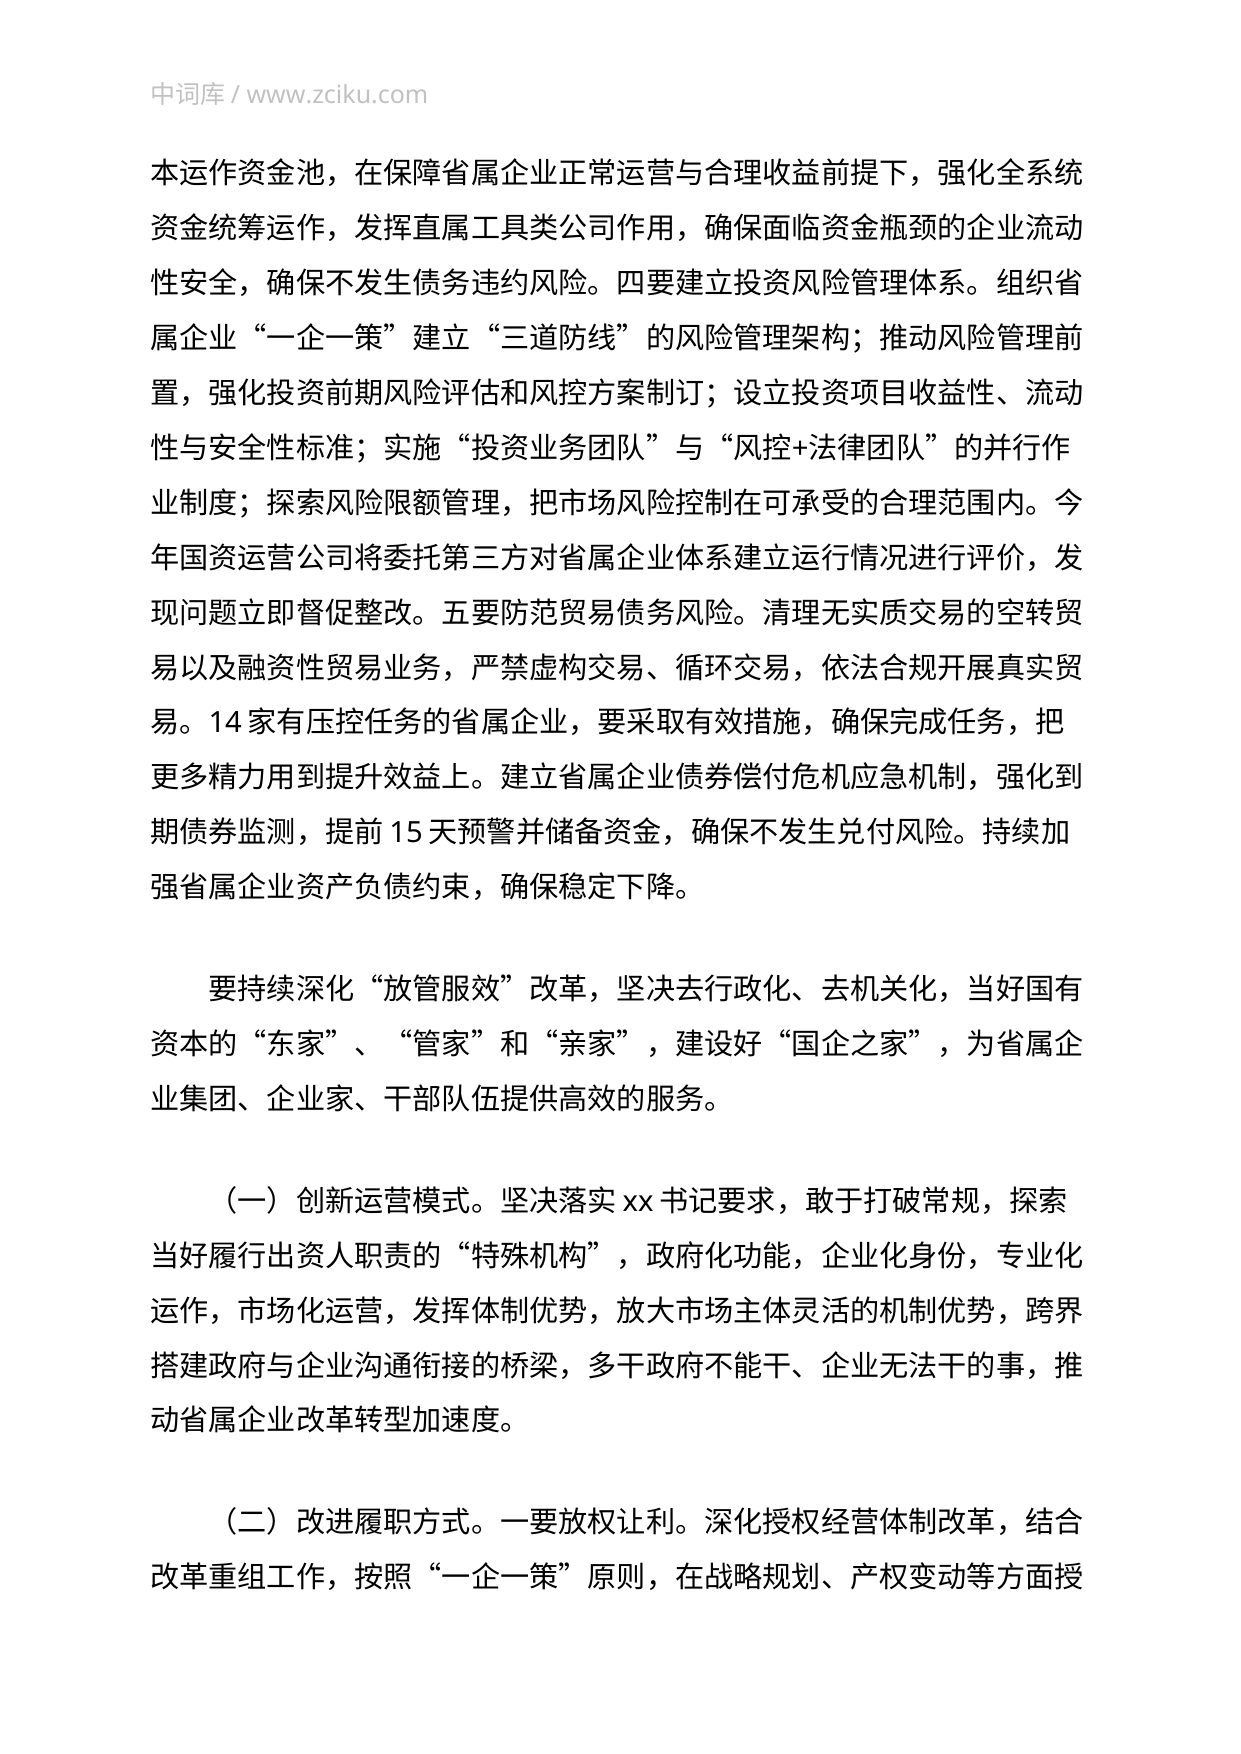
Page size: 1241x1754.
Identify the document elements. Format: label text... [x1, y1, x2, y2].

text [150, 150, 1090, 906]
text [150, 1499, 1090, 1596]
text 要持续深化“放管服效”改革，坚决去行政化、去机关化，当好国有资本的“东家”、“管家”和“亲家”，建设好“国企之家”，为省属企业集团、企业家、干部队伍提供高效的服务。 [150, 966, 1090, 1118]
text （一）创新运营模式。坚决落实xx书记要求，敢于打破常规，探索当好履行出资人职责的“特殊机构”，政府化功能，企业化身份，专业化运作，市场化运营，发挥体制优势，放大市场主体灵活的机制优势，跨界搭建政府与企业沟通衔接的桥梁，多干政府不能干、企业无法干的事，推动省属企业改革转型加速度。 [150, 1177, 1090, 1439]
